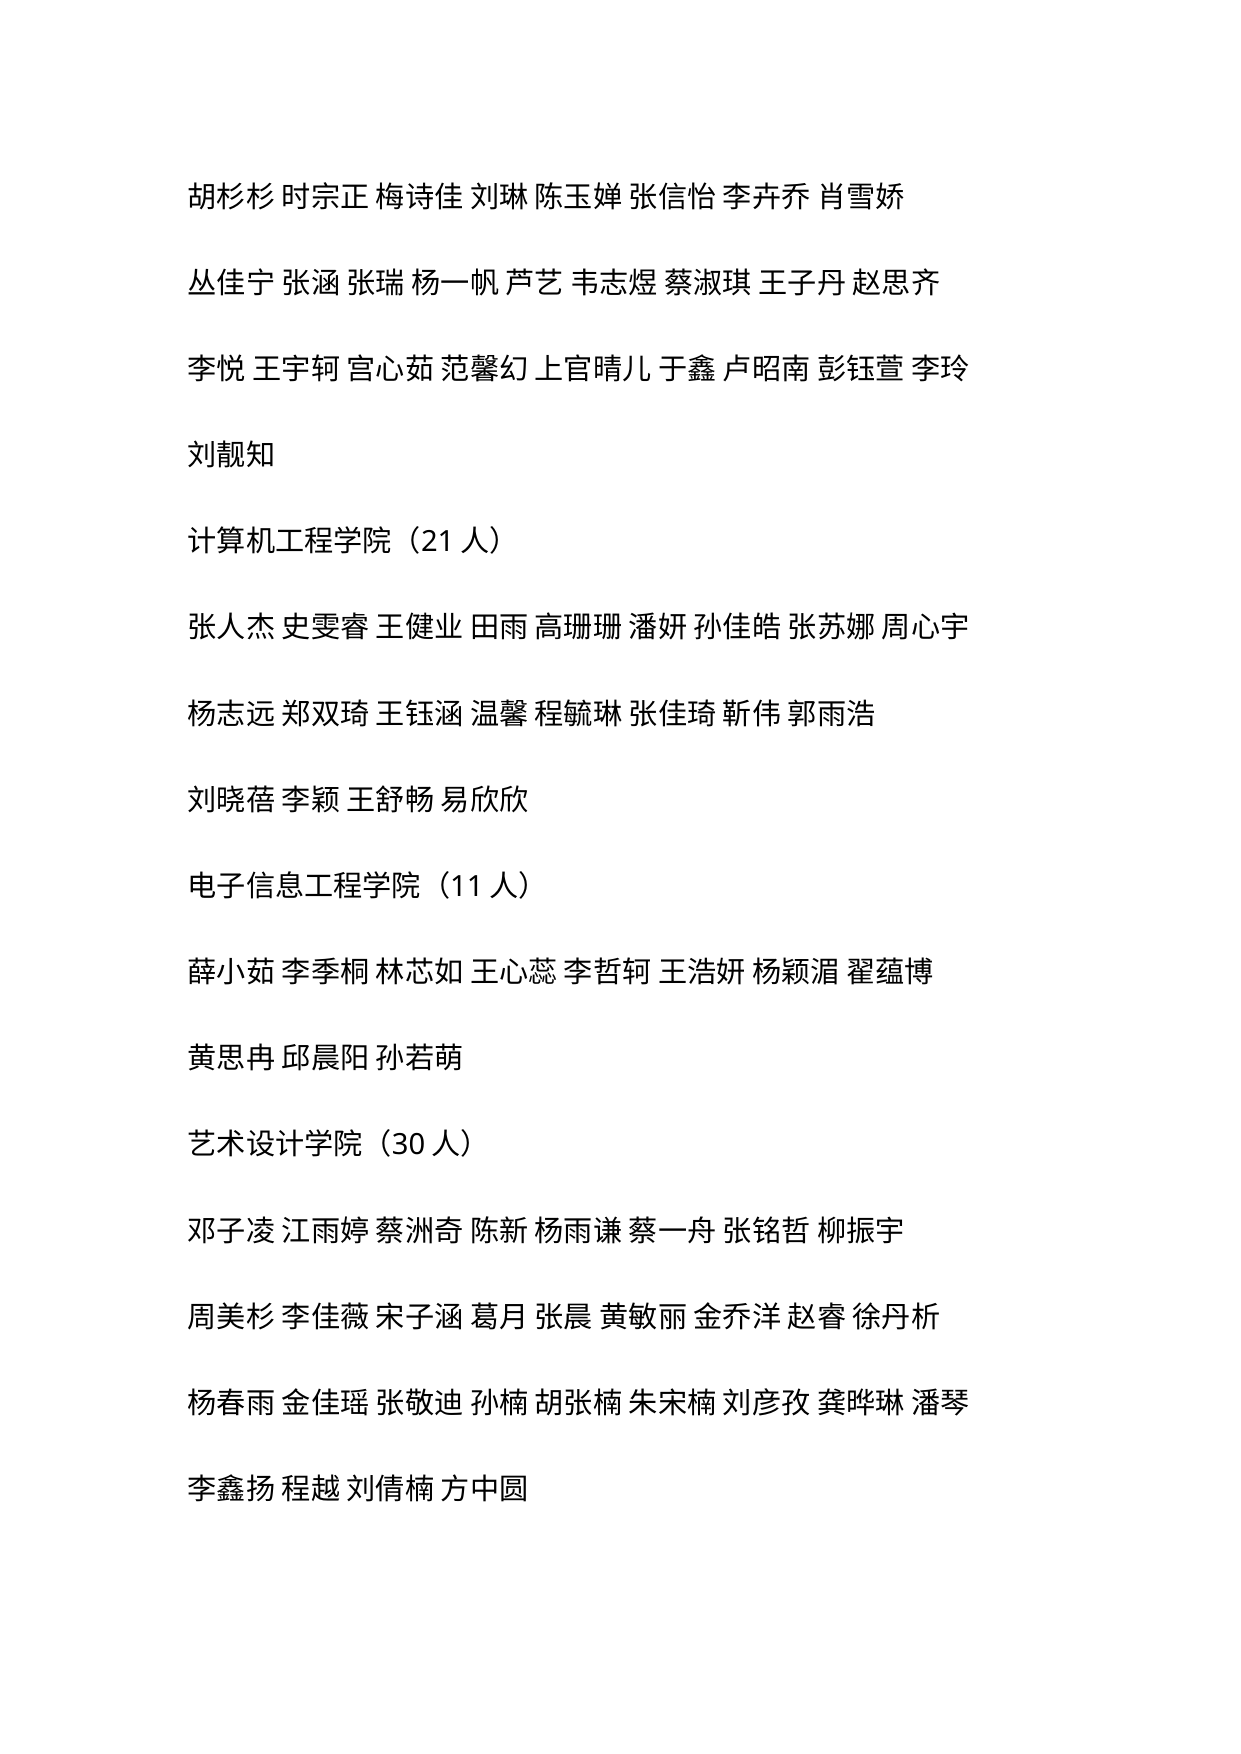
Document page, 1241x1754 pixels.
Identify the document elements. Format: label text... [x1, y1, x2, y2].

text 胡杉杉 时宗正 梅诗佳 刘琳 陈玉婵 张信怡 李卉乔 肖雪娇 [187, 162, 1053, 227]
text 刘靓知 [187, 420, 1053, 485]
text 李悦 王宇轲 宫心茹 范馨幻 上官晴儿 于鑫 卢昭南 彭钰萱 李玲 [187, 334, 1053, 399]
text 艺术设计学院（30人） [187, 1109, 1053, 1174]
text 薛小茹 李季桐 林芯如 王心蕊 李哲轲 王浩妍 杨颖湄 翟蕴博 [187, 937, 1053, 1002]
text 李鑫扬 程越 刘倩楠 方中圆 [187, 1454, 1053, 1519]
text 周美杉 李佳薇 宋子涵 葛月 张晨 黄敏丽 金乔洋 赵睿 徐丹析 [187, 1282, 1053, 1347]
text 张人杰 史雯睿 王健业 田雨 高珊珊 潘妍 孙佳皓 张苏娜 周心宇 [187, 593, 1053, 658]
text 杨志远 郑双琦 王钰涵 温馨 程毓琳 张佳琦 靳伟 郭雨浩 [187, 679, 1053, 744]
text 丛佳宁 张涵 张瑞 杨一帆 芦艺 韦志煜 蔡淑琪 王子丹 赵思齐 [187, 248, 1053, 313]
text 邓子凌 江雨婷 蔡洲奇 陈新 杨雨谦 蔡一舟 张铭哲 柳振宇 [187, 1196, 1053, 1261]
text 黄思冉 邱晨阳 孙若萌 [187, 1023, 1053, 1088]
text 计算机工程学院（21人） [187, 507, 1053, 572]
text 电子信息工程学院（11人） [187, 851, 1053, 916]
text 刘晓蓓 李颖 王舒畅 易欣欣 [187, 765, 1053, 830]
text 杨春雨 金佳瑶 张敬迪 孙楠 胡张楠 朱宋楠 刘彦孜 龚晔琳 潘琴 [187, 1368, 1053, 1433]
